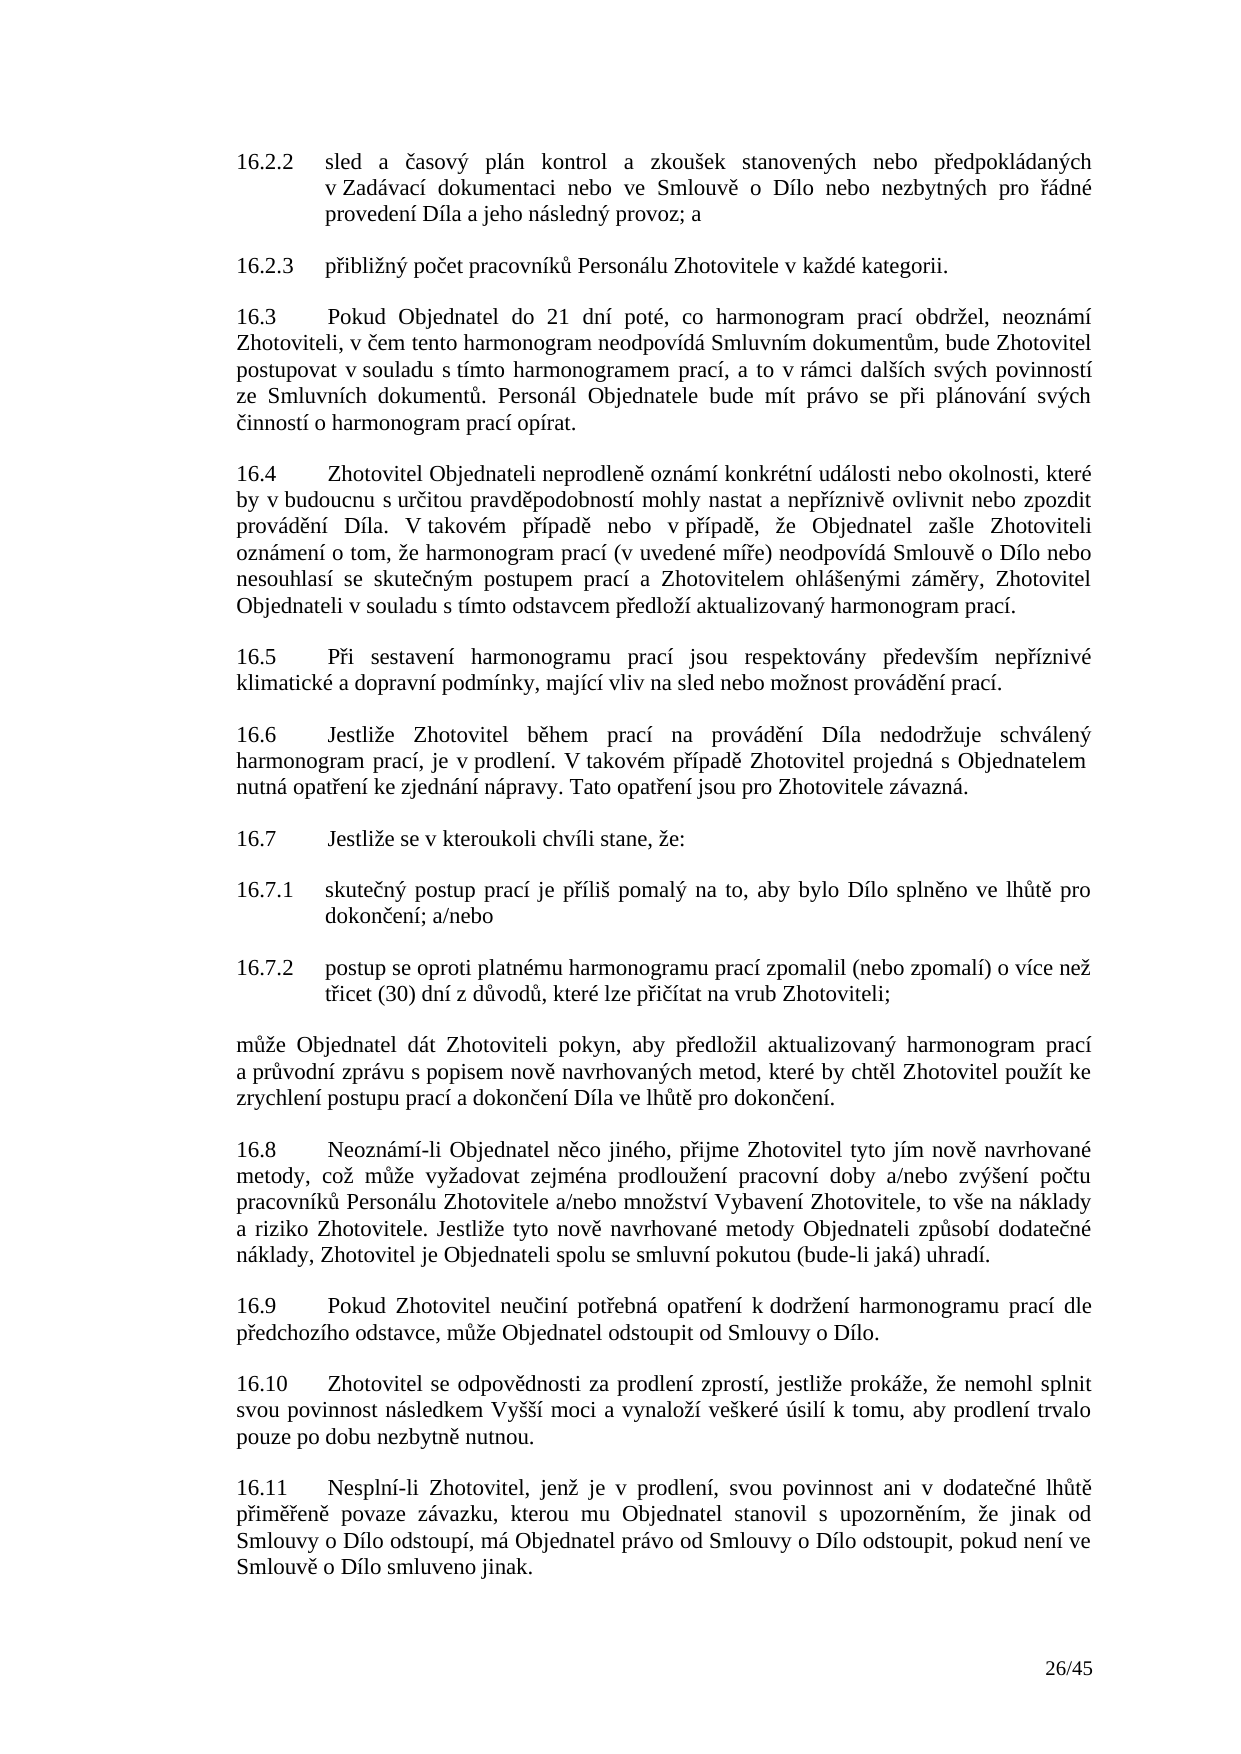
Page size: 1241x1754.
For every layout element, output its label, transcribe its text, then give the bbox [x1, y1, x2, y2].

text Neoznámí-li Objednatel něco jiného, přijme Zhotovitel tyto jím nově navrhované metody, což může vyžadovat zejména prodloužení pracovní doby a/nebo zvýšení počtu pracovníků Personálu Zhotovitele a/nebo množství Vybavení Zhotovitele, to vše na náklady a riziko Zhotovitele. Jestliže tyto nově navrhované metody Objednateli způsobí dodatečné náklady, Zhotovitel je Objednateli spolu se smluvní pokutou (bude-li jaká) uhradí. [236, 1136, 1092, 1267]
text Při sestavení harmonogramu prací jsou respektovány především nepříznivé klimatické a dopravní podmínky, mající vliv na sled nebo možnost provádění prací. [236, 643, 1092, 696]
text Pokud Zhotovitel neučiní potřebná opatření k dodržení harmonogramu prací dle předchozího odstavce, může Objednatel odstoupit od Smlouvy o Dílo. [236, 1292, 1092, 1345]
text Nesplní-li Zhotovitel, jenž je v prodlení, svou povinnost ani v dodatečné lhůtě přiměřeně povaze závazku, kterou mu Objednatel stanovil s upozorněním, že jinak od Smlouvy o Dílo odstoupí, má Objednatel právo od Smlouvy o Dílo odstoupit, pokud není ve Smlouvě o Dílo smluveno jinak. [236, 1474, 1092, 1579]
text postup se oproti platnému harmonogramu prací zpomalil (nebo zpomalí) o více než třicet (30) dní z důvodů, které lze přičítat na vrub Zhotoviteli; [236, 954, 1092, 1007]
text přibližný počet pracovníků Personálu Zhotovitele v každé kategorii. [236, 252, 1092, 278]
text Jestliže se v kteroukoli chvíli stane, že: [236, 825, 1092, 851]
list může Objednatel dát Zhotoviteli pokyn, aby předložil aktualizovaný harmonogram prací a průvodní zprávu s popisem nově navrhovaných metod, které by chtěl Zhotovitel použít ke zrychlení postupu prací a dokončení Díla ve lhůtě pro dokončení. [236, 1032, 1092, 1111]
text Zhotovitel se odpovědnosti za prodlení zprostí, jestliže prokáže, že nemohl splnit svou povinnost následkem Vyšší moci a vynaloží veškeré úsilí k tomu, aby prodlení trvalo pouze po dobu nezbytně nutnou. [236, 1370, 1092, 1449]
text skutečný postup prací je příliš pomalý na to, aby bylo Dílo splněno ve lhůtě pro dokončení; a/nebo [236, 876, 1092, 929]
text Jestliže Zhotovitel během prací na provádění Díla nedodržuje schválený harmonogram prací, je v prodlení. V takovém případě Zhotovitel projedná s Objednatelem nutná opatření ke zjednání nápravy. Tato opatření jsou pro Zhotovitele závazná. [236, 721, 1092, 800]
text Zhotovitel Objednateli neprodleně oznámí konkrétní události nebo okolnosti, které by v budoucnu s určitou pravděpodobností mohly nastat a nepříznivě ovlivnit nebo zpozdit provádění Díla. V takovém případě nebo v případě, že Objednatel zašle Zhotoviteli oznámení o tom, že harmonogram prací (v uvedené míře) neodpovídá Smlouvě o Dílo nebo nesouhlasí se skutečným postupem prací a Zhotovitelem ohlášenými záměry, Zhotovitel Objednateli v souladu s tímto odstavcem předloží aktualizovaný harmonogram prací. [236, 460, 1092, 618]
text Pokud Objednatel do 21 dní poté, co harmonogram prací obdržel, neoznámí Zhotoviteli, v čem tento harmonogram neodpovídá Smluvním dokumentům, bude Zhotovitel postupovat v souladu s tímto harmonogramem prací, a to v rámci dalších svých povinností ze Smluvních dokumentů. Personál Objednatele bude mít právo se při plánování svých činností o harmonogram prací opírat. [236, 303, 1092, 435]
text sled a časový plán kontrol a zkoušek stanovených nebo předpokládaných v Zadávací dokumentaci nebo ve Smlouvě o Dílo nebo nezbytných pro řádné provedení Díla a jeho následný provoz; a [236, 148, 1092, 227]
